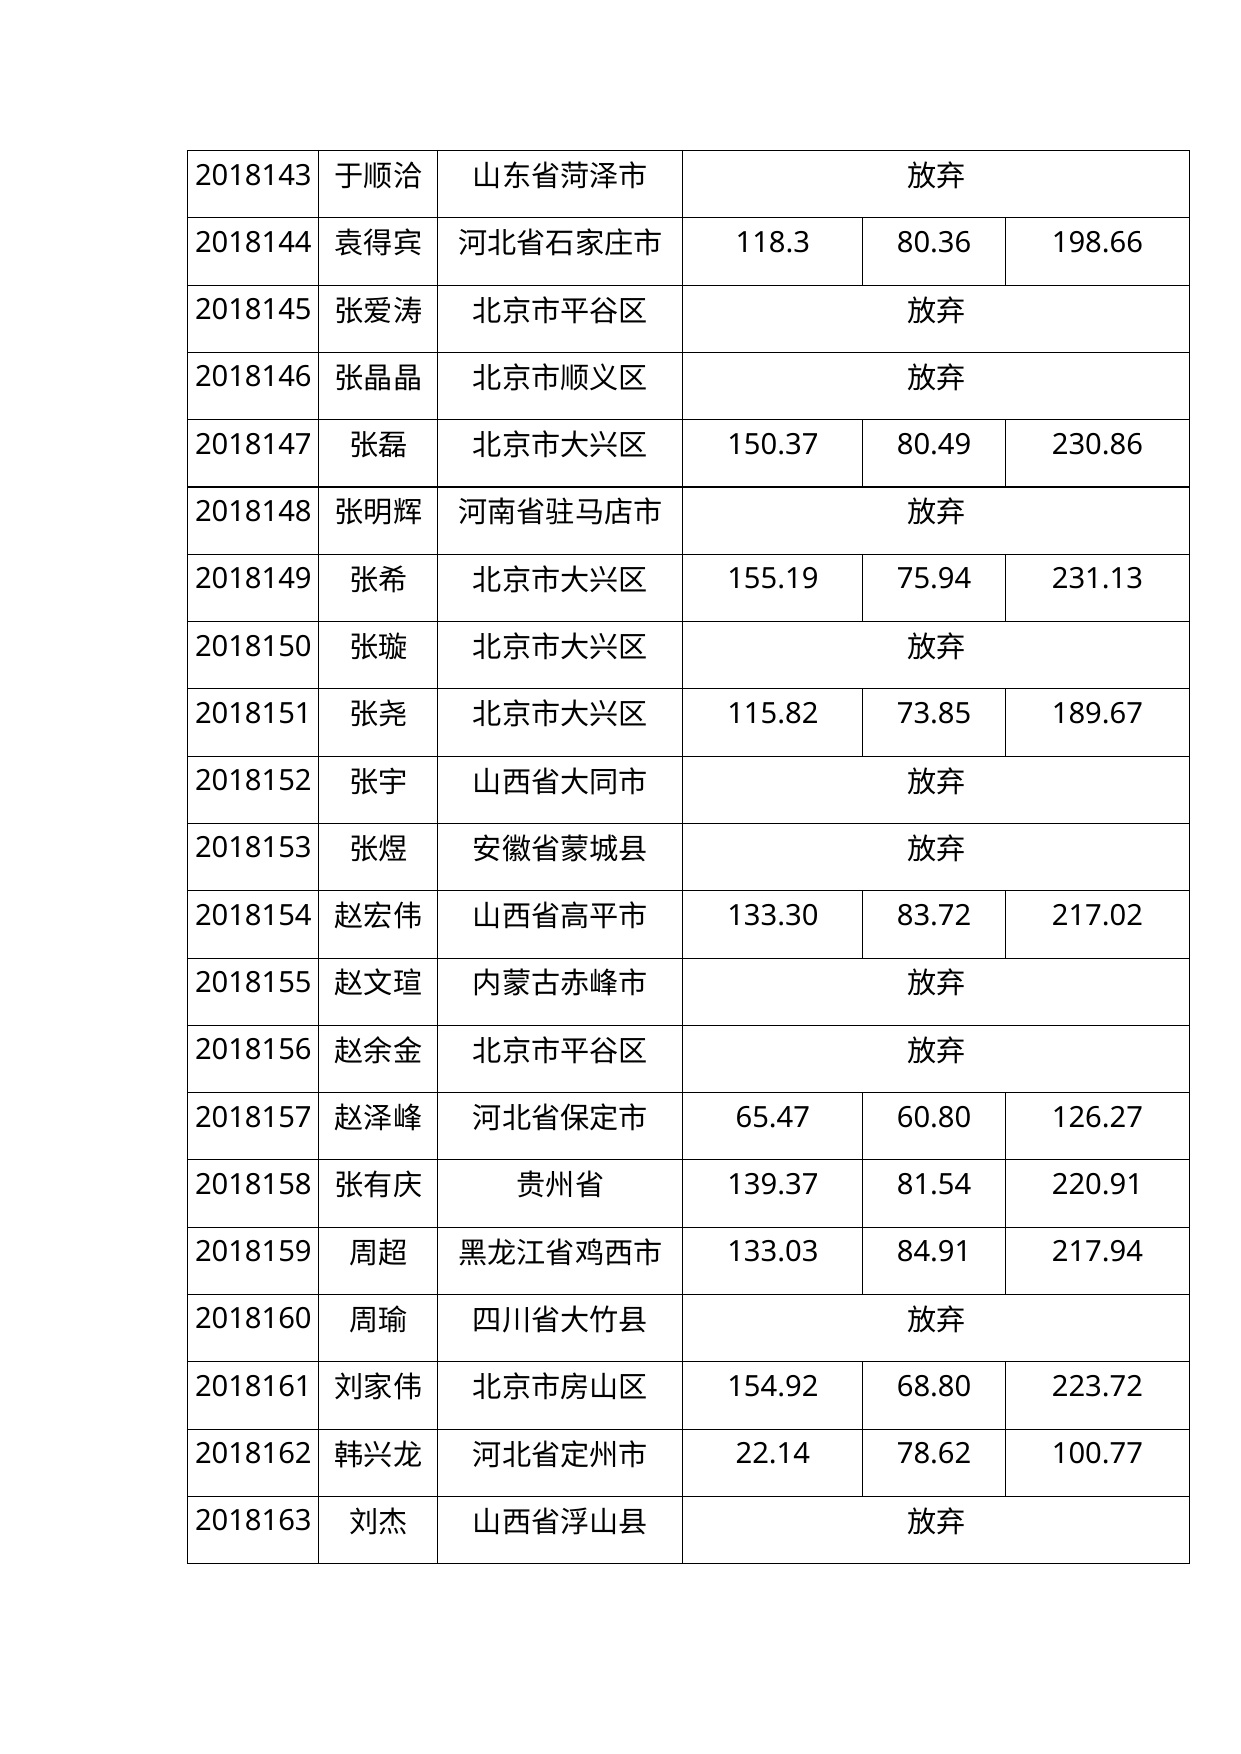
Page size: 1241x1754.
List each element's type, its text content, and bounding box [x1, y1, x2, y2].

table_cell 赵余金 [319, 1026, 437, 1092]
table_cell 山西省大同市 [438, 757, 682, 823]
table_cell 139.37 [683, 1160, 862, 1227]
table_cell 133.30 [683, 891, 862, 957]
table_cell 张煜 [319, 824, 437, 890]
table_cell 217.02 [1006, 891, 1189, 957]
table_cell 安徽省蒙城县 [438, 824, 682, 890]
table_cell 放弃 [683, 488, 1189, 554]
table_cell 张爱涛 [319, 286, 437, 352]
table_cell 张明辉 [319, 488, 437, 554]
table_cell 黑龙江省鸡西市 [438, 1228, 682, 1294]
table_cell 北京市大兴区 [438, 420, 682, 486]
table_cell 刘家伟 [319, 1362, 437, 1428]
table_cell 2018145 [188, 286, 318, 352]
table_cell 贵州省 [438, 1160, 682, 1227]
table_cell 放弃 [683, 959, 1189, 1025]
table_cell 81.54 [863, 1160, 1005, 1227]
table_cell 北京市房山区 [438, 1362, 682, 1428]
table_cell 河北省定州市 [438, 1430, 682, 1496]
table_cell 张晶晶 [319, 353, 437, 419]
table_cell 韩兴龙 [319, 1430, 437, 1496]
table_cell 2018160 [188, 1295, 318, 1361]
table_cell 张希 [319, 555, 437, 621]
table_cell 84.91 [863, 1228, 1005, 1294]
table_cell 2018153 [188, 824, 318, 890]
table_cell 张磊 [319, 420, 437, 486]
table_cell 65.47 [683, 1093, 862, 1159]
table_cell 189.67 [1006, 689, 1189, 756]
table_cell 80.49 [863, 420, 1005, 486]
table_cell 133.03 [683, 1228, 862, 1294]
table_cell 赵文瑄 [319, 959, 437, 1025]
table_cell 周超 [319, 1228, 437, 1294]
table_cell 河南省驻马店市 [438, 488, 682, 554]
table_cell 放弃 [683, 1295, 1189, 1361]
table_cell 北京市平谷区 [438, 1026, 682, 1092]
table_cell 张有庆 [319, 1160, 437, 1227]
table_cell 放弃 [683, 1026, 1189, 1092]
table_cell 60.80 [863, 1093, 1005, 1159]
table_cell 2018156 [188, 1026, 318, 1092]
table_cell 北京市大兴区 [438, 622, 682, 688]
table_cell 放弃 [683, 757, 1189, 823]
table_cell 放弃 [683, 622, 1189, 688]
table_cell 山东省菏泽市 [438, 151, 682, 217]
table_cell 于顺洽 [319, 151, 437, 217]
table_cell 2018162 [188, 1430, 318, 1496]
table_cell 北京市平谷区 [438, 286, 682, 352]
table_cell 68.80 [863, 1362, 1005, 1428]
table_cell 2018151 [188, 689, 318, 756]
table_cell 2018149 [188, 555, 318, 621]
table_cell 73.85 [863, 689, 1005, 756]
table_cell 刘杰 [319, 1497, 437, 1563]
table_cell 100.77 [1006, 1430, 1189, 1496]
table_cell 115.82 [683, 689, 862, 756]
table_cell 北京市大兴区 [438, 555, 682, 621]
table_cell 山西省浮山县 [438, 1497, 682, 1563]
table_cell 张尧 [319, 689, 437, 756]
table_cell 231.13 [1006, 555, 1189, 621]
table_cell 北京市大兴区 [438, 689, 682, 756]
table_cell 155.19 [683, 555, 862, 621]
table_cell 赵宏伟 [319, 891, 437, 957]
table_cell 80.36 [863, 218, 1005, 284]
table_cell 2018159 [188, 1228, 318, 1294]
table_cell 126.27 [1006, 1093, 1189, 1159]
table_cell 223.72 [1006, 1362, 1189, 1428]
table_cell 118.3 [683, 218, 862, 284]
table_cell 河北省石家庄市 [438, 218, 682, 284]
table_cell 山西省高平市 [438, 891, 682, 957]
table_cell 河北省保定市 [438, 1093, 682, 1159]
table_cell 放弃 [683, 353, 1189, 419]
table_cell 放弃 [683, 1497, 1189, 1563]
table_cell 放弃 [683, 151, 1189, 217]
table_cell 袁得宾 [319, 218, 437, 284]
table_cell 2018157 [188, 1093, 318, 1159]
table_cell 放弃 [683, 824, 1189, 890]
table_cell 2018161 [188, 1362, 318, 1428]
table_cell 张宇 [319, 757, 437, 823]
table_cell 2018144 [188, 218, 318, 284]
table_cell 2018147 [188, 420, 318, 486]
table_cell 22.14 [683, 1430, 862, 1496]
table_cell 北京市顺义区 [438, 353, 682, 419]
table_cell 78.62 [863, 1430, 1005, 1496]
table_cell 内蒙古赤峰市 [438, 959, 682, 1025]
table_cell 2018154 [188, 891, 318, 957]
table_cell 217.94 [1006, 1228, 1189, 1294]
table_cell 198.66 [1006, 218, 1189, 284]
table_cell 220.91 [1006, 1160, 1189, 1227]
table_cell 75.94 [863, 555, 1005, 621]
table_cell 2018163 [188, 1497, 318, 1563]
table_cell 2018152 [188, 757, 318, 823]
table_cell 张璇 [319, 622, 437, 688]
table_cell 2018146 [188, 353, 318, 419]
table_cell 2018150 [188, 622, 318, 688]
table_cell 2018158 [188, 1160, 318, 1227]
table_cell 150.37 [683, 420, 862, 486]
table_cell 2018155 [188, 959, 318, 1025]
table_cell 154.92 [683, 1362, 862, 1428]
table_cell 赵泽峰 [319, 1093, 437, 1159]
table_cell 2018148 [188, 488, 318, 554]
table_cell 230.86 [1006, 420, 1189, 486]
table_cell 83.72 [863, 891, 1005, 957]
table_cell 周瑜 [319, 1295, 437, 1361]
table_cell 2018143 [188, 151, 318, 217]
table_cell 放弃 [683, 286, 1189, 352]
table_cell 四川省大竹县 [438, 1295, 682, 1361]
